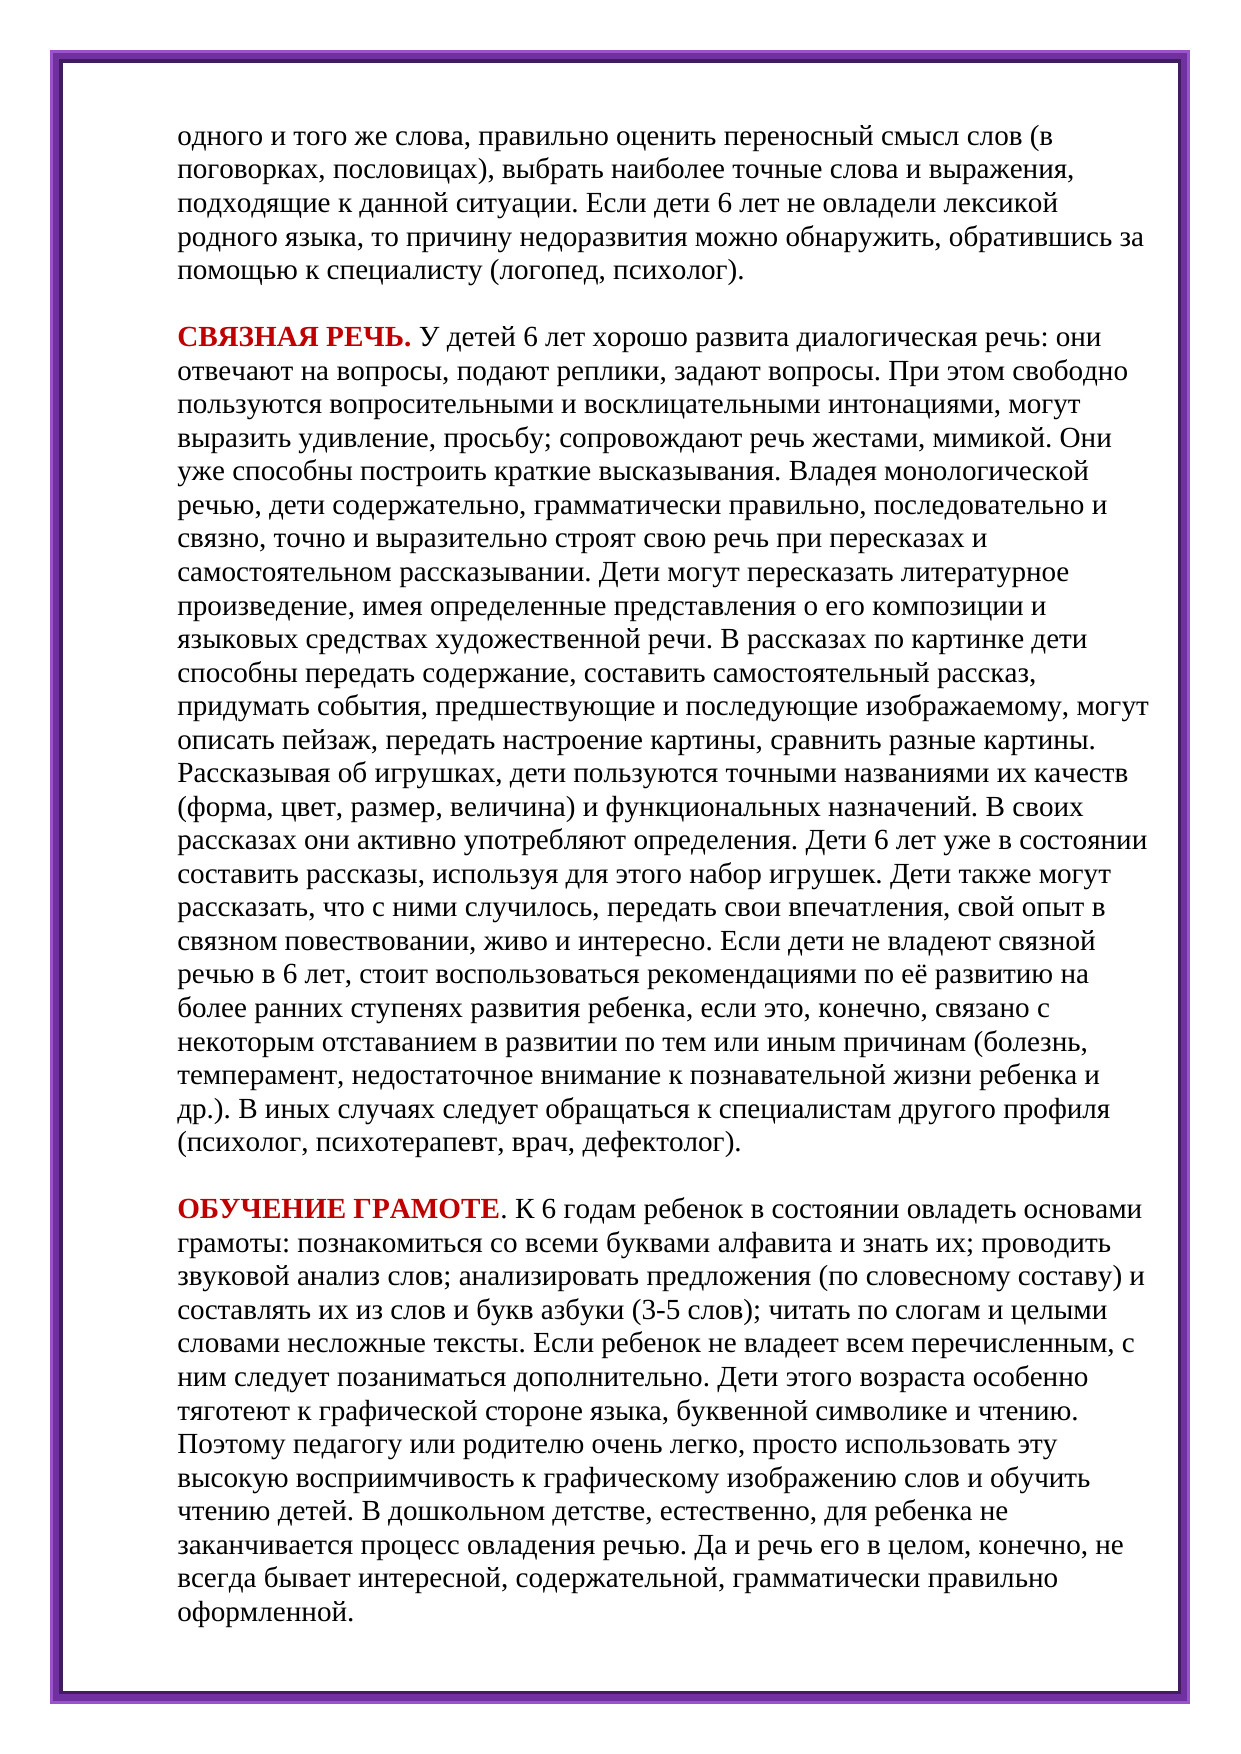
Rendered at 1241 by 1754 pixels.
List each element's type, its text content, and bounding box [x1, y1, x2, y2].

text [177, 118, 1152, 286]
text ОБУЧЕНИЕ ГРАМОТЕ. К 6 годам ребенок в состоянии овладеть основами грамоты: познакомиться со всеми буквами алфавита и знать их; проводить звуковой анализ слов; анализировать предложения (по словесному составу) и составлять их из слов и букв азбуки (3-5 слов); читать по слогам и целыми словами несложные тексты. Если ребенок не владеет всем перечисленным, с ним следует позаниматься дополнительно. Дети этого возраста особенно тяготеют к графической стороне языка, буквенной символике и чтению. Поэтому педагогу или родителю очень легко, просто использовать эту высокую восприимчивость к графическому изображению слов и обучить чтению детей. В дошкольном детстве, естественно, для ребенка не заканчивается процесс овладения речью. Да и речь его в целом, конечно, не всегда бывает интересной, содержательной, грамматически правильно оформленной. [177, 1191, 1152, 1627]
text СВЯЗНАЯ РЕЧЬ. У детей 6 лет хорошо развита диалогическая речь: они отвечают на вопросы, подают реплики, задают вопросы. При этом свободно пользуются вопросительными и восклицательными интонациями, могут выразить удивление, просьбу; сопровождают речь жестами, мимикой. Они уже способны построить краткие высказывания. Владея монологической речью, дети содержательно, грамматически правильно, последовательно и связно, точно и выразительно строят свою речь при пересказах и самостоятельном рассказывании. Дети могут пересказать литературное произведение, имея определенные представления о его композиции и языковых средствах художественной речи. В рассказах по картинке дети способны передать содержание, составить самостоятельный рассказ, придумать события, предшествующие и последующие изображаемому, могут описать пейзаж, передать настроение картины, сравнить разные картины. Рассказывая об игрушках, дети пользуются точными названиями их качеств (форма, цвет, размер, величина) и функциональных назначений. В своих рассказах они активно употребляют определения. Дети 6 лет уже в состоянии составить рассказы, используя для этого набор игрушек. Дети также могут рассказать, что с ними случилось, передать свои впечатления, свой опыт в связном повествовании, живо и интересно. Если дети не владеют связной речью в 6 лет, стоит воспользоваться рекомендациями по её развитию на более ранних ступенях развития ребенка, если это, конечно, связано с некоторым отставанием в развитии по тем или иным причинам (болезнь, темперамент, недостаточное внимание к познавательной жизни ребенка и др.). В иных случаях следует обращаться к специалистам другого профиля (психолог, психотерапевт, врач, дефектолог). [177, 319, 1152, 1158]
